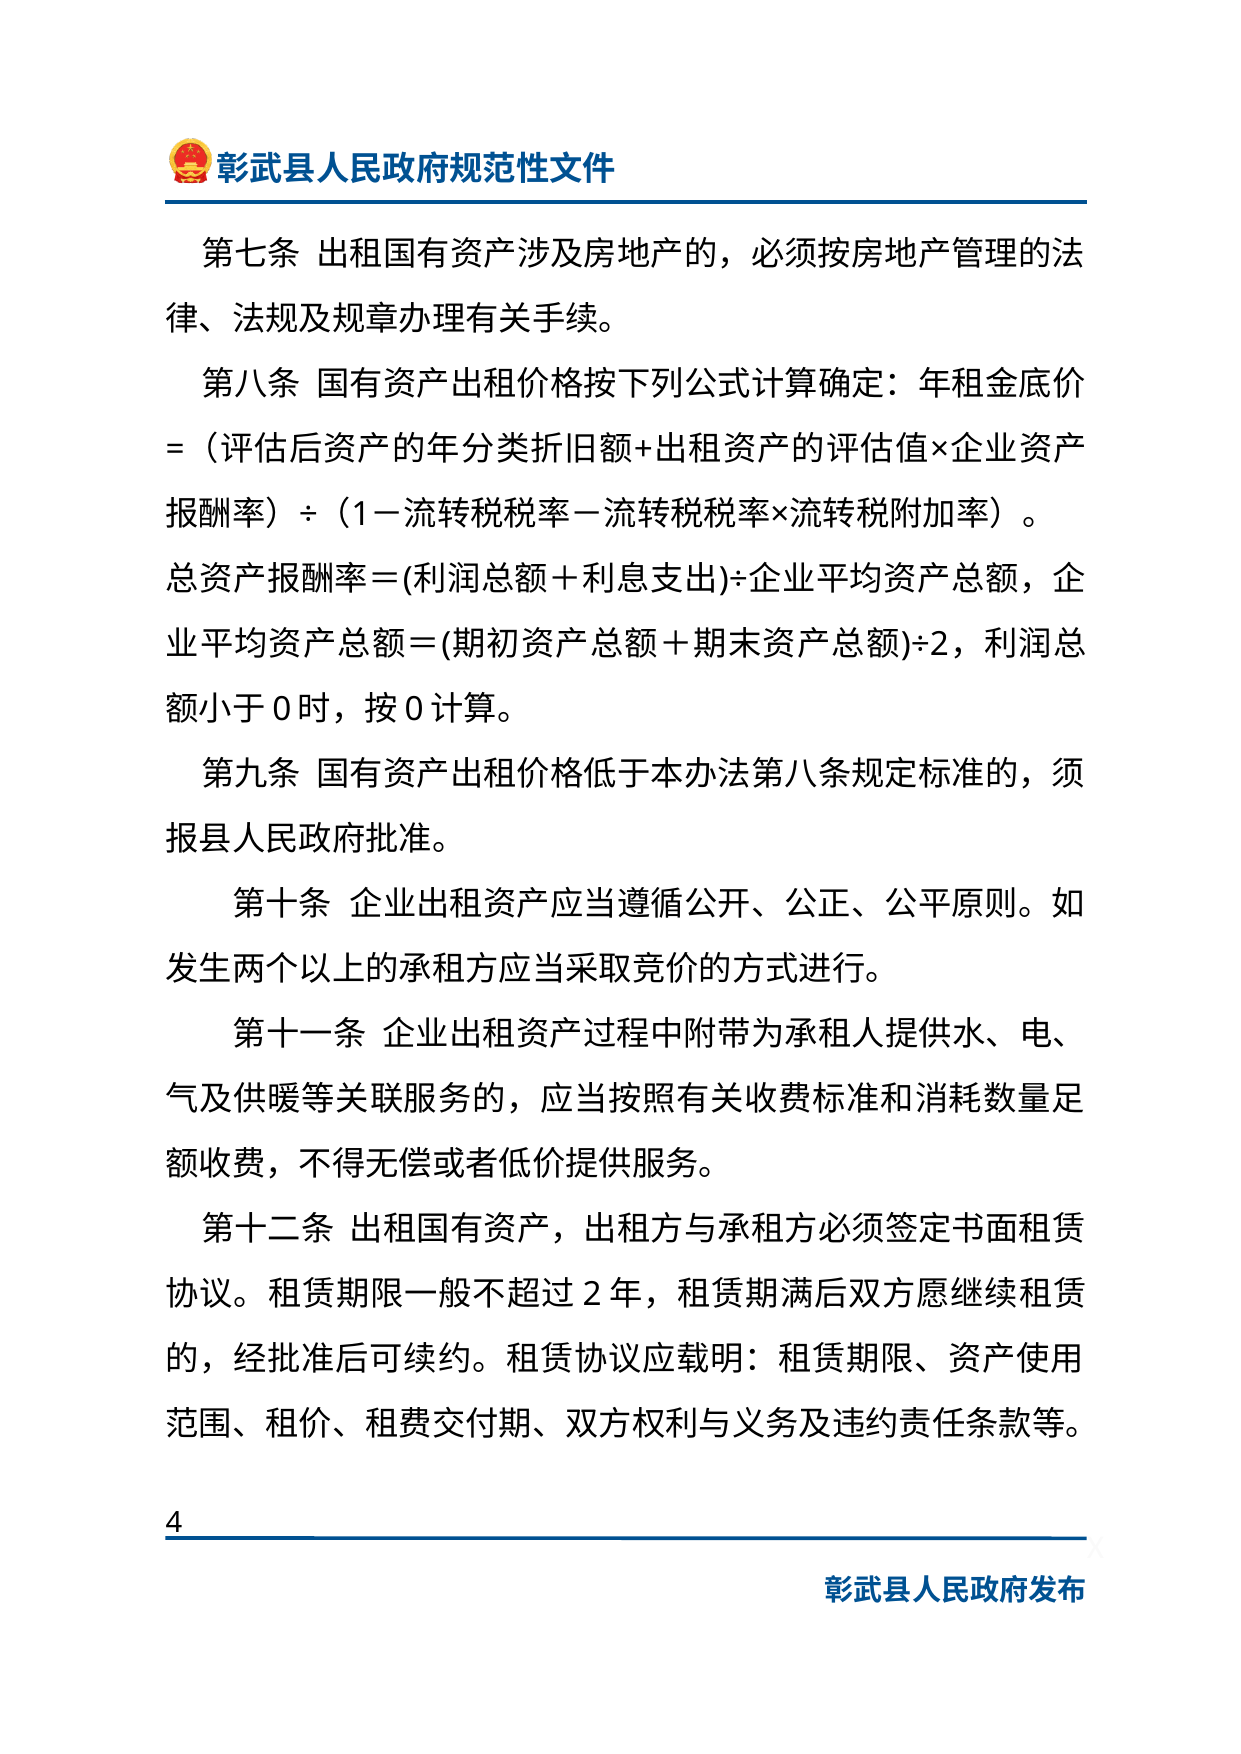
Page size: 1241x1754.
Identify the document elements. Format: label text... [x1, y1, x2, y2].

text 第九条 国有资产出租价格低于本办法第八条规定标准的，须报县人民政府批准。 [165, 739, 1087, 869]
picture [165, 136, 216, 187]
